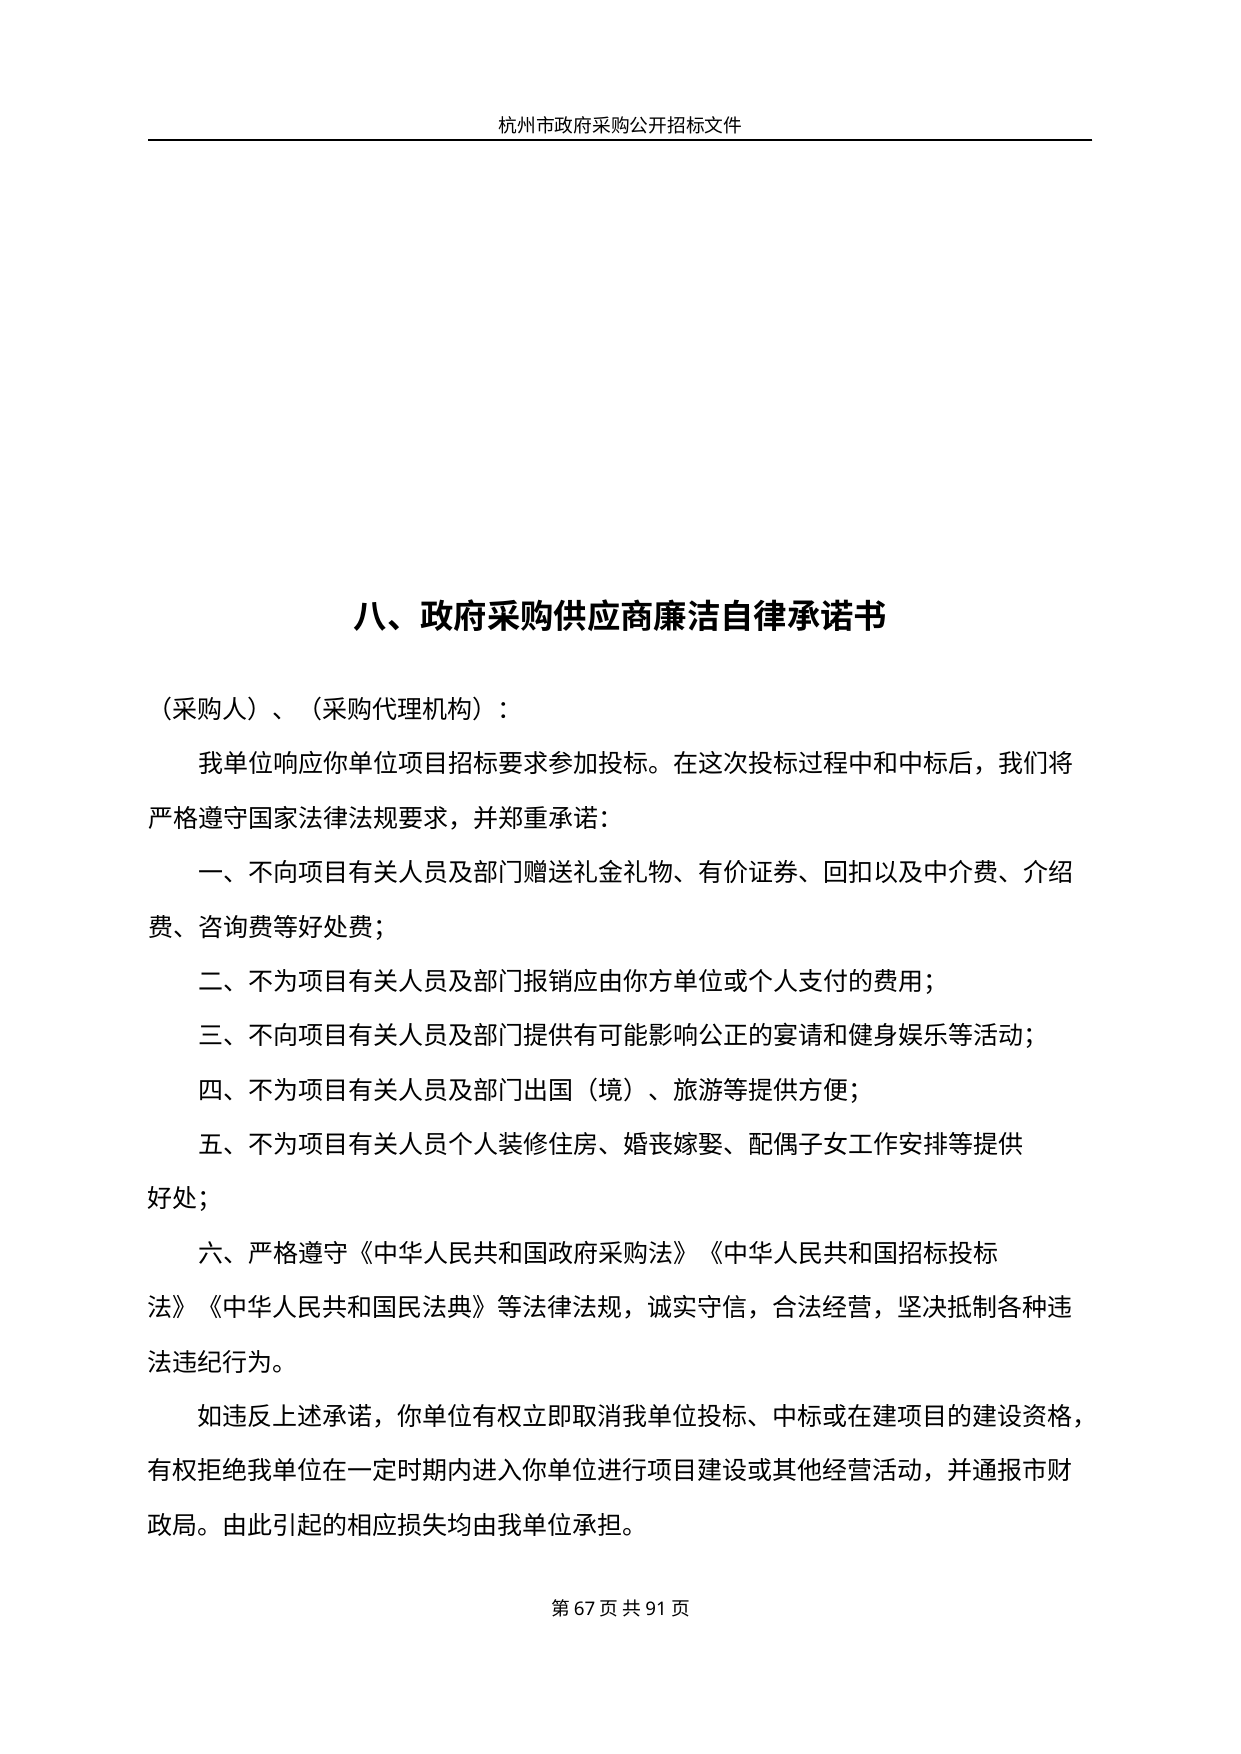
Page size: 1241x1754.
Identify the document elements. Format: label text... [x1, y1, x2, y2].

text 法》《中华人民共和国民法典》等法律法规，诚实守信，合法经营，坚决抵制各种违法违纪行为。 [148, 1288, 1092, 1378]
text 六、严格遵守《中华人民共和国政府采购法》《中华人民共和国招标投标 [198, 1233, 1092, 1269]
text 二、不为项目有关人员及部门报销应由你方单位或个人支付的费用； [148, 961, 1092, 998]
text 好处； [148, 1179, 1092, 1215]
text 五、不为项目有关人员个人装修住房、婚丧嫁娶、配偶子女工作安排等提供 [198, 1124, 1092, 1161]
text 三、不向项目有关人员及部门提供有可能影响公正的宴请和健身娱乐等活动； [148, 1016, 1092, 1052]
text （采购人）、（采购代理机构）： [148, 689, 1092, 726]
text 如违反上述承诺，你单位有权立即取消我单位投标、中标或在建项目的建设资格，有权拒绝我单位在一定时期内进入你单位进行项目建设或其他经营活动，并通报市财政局。由此引起的相应损失均由我单位承担。 [148, 1396, 1092, 1541]
text 我单位响应你单位项目招标要求参加投标。在这次投标过程中和中标后，我们将严格遵守国家法律法规要求，并郑重承诺： [148, 744, 1092, 834]
text 八、政府采购供应商廉洁自律承诺书 [148, 590, 1092, 638]
text 四、不为项目有关人员及部门出国（境）、旅游等提供方便； [148, 1070, 1092, 1106]
text 一、不向项目有关人员及部门赠送礼金礼物、有价证券、回扣以及中介费、介绍费、咨询费等好处费； [148, 853, 1092, 943]
